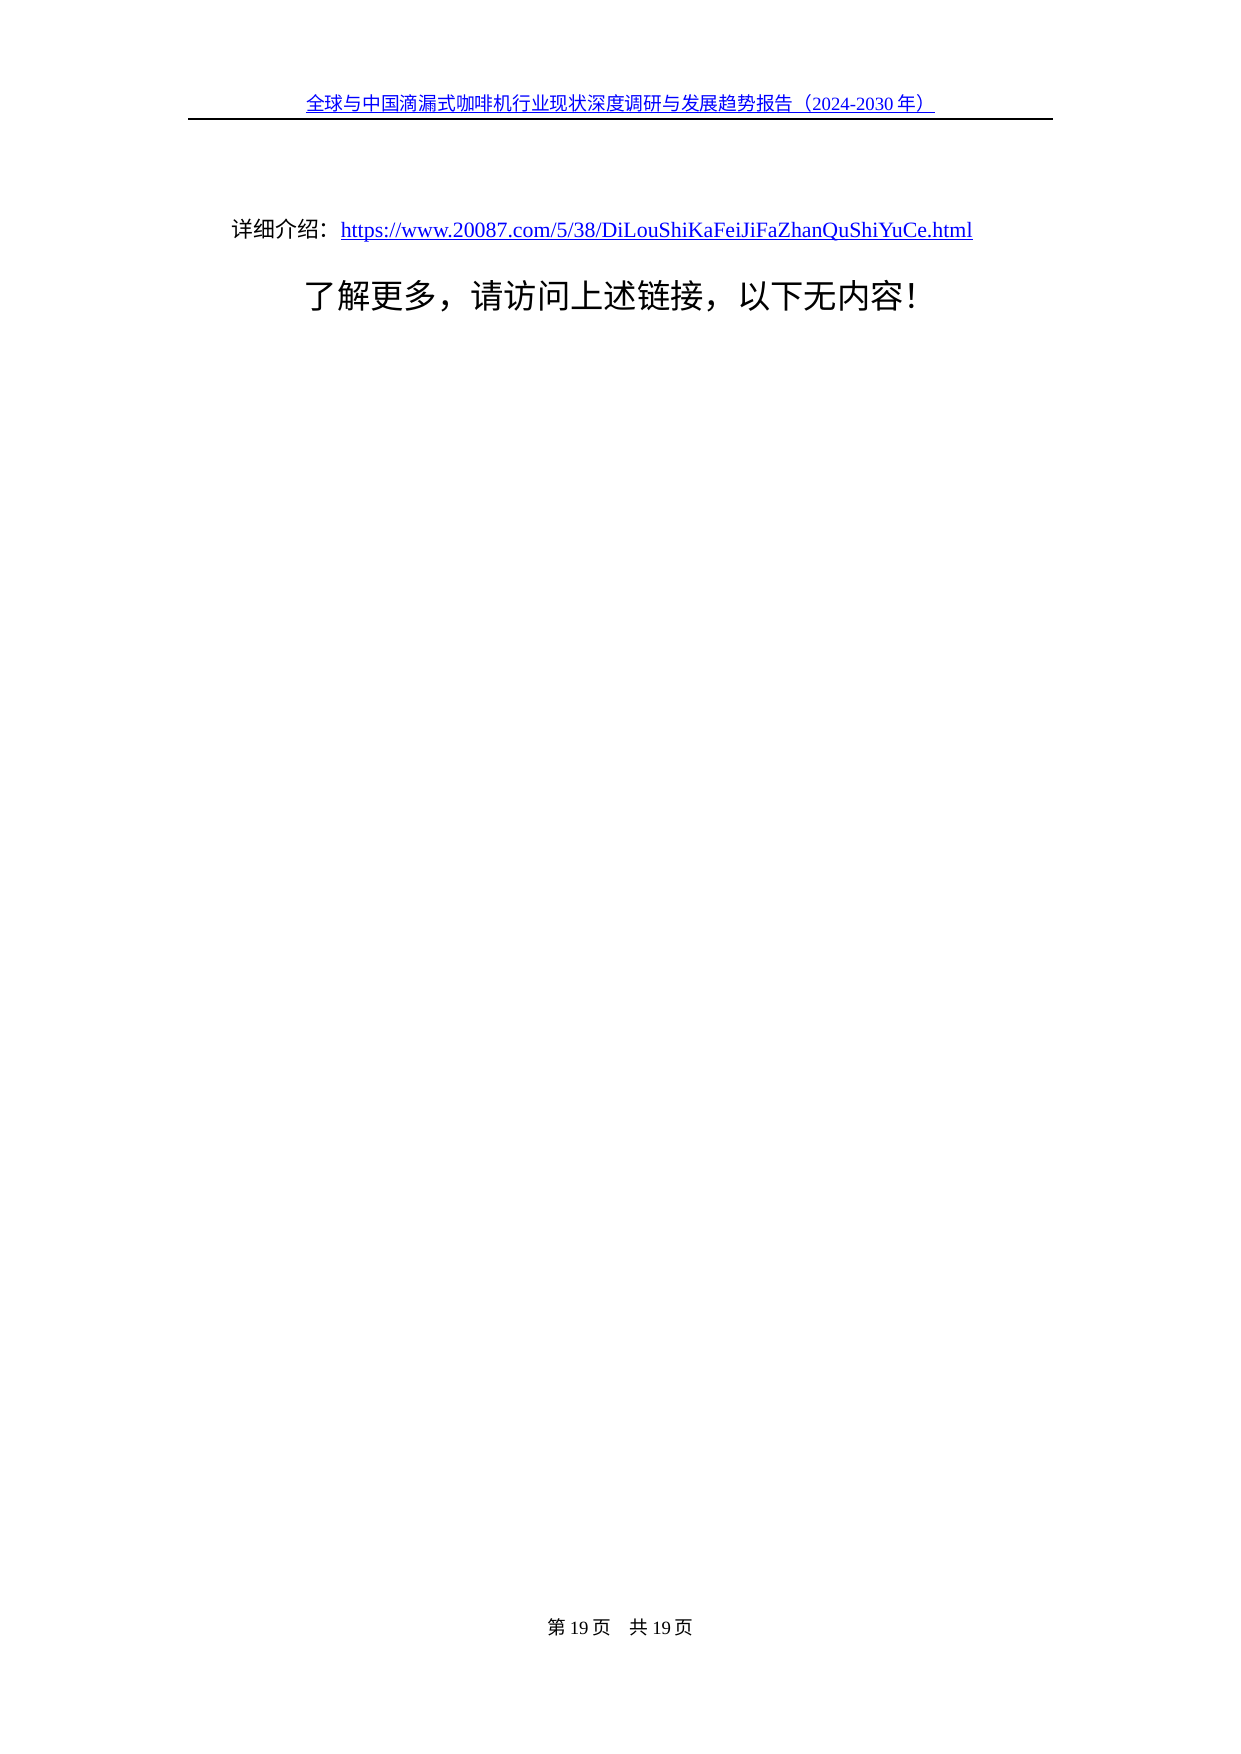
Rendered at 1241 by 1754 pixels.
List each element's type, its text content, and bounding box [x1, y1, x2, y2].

text 详细介绍：https://www.20087.com/5/38/DiLouShiKaFeiJiFaZhanQuShiYuCe.html [187, 212, 1053, 244]
title 了解更多，请访问上述链接，以下无内容！ [187, 262, 1053, 327]
